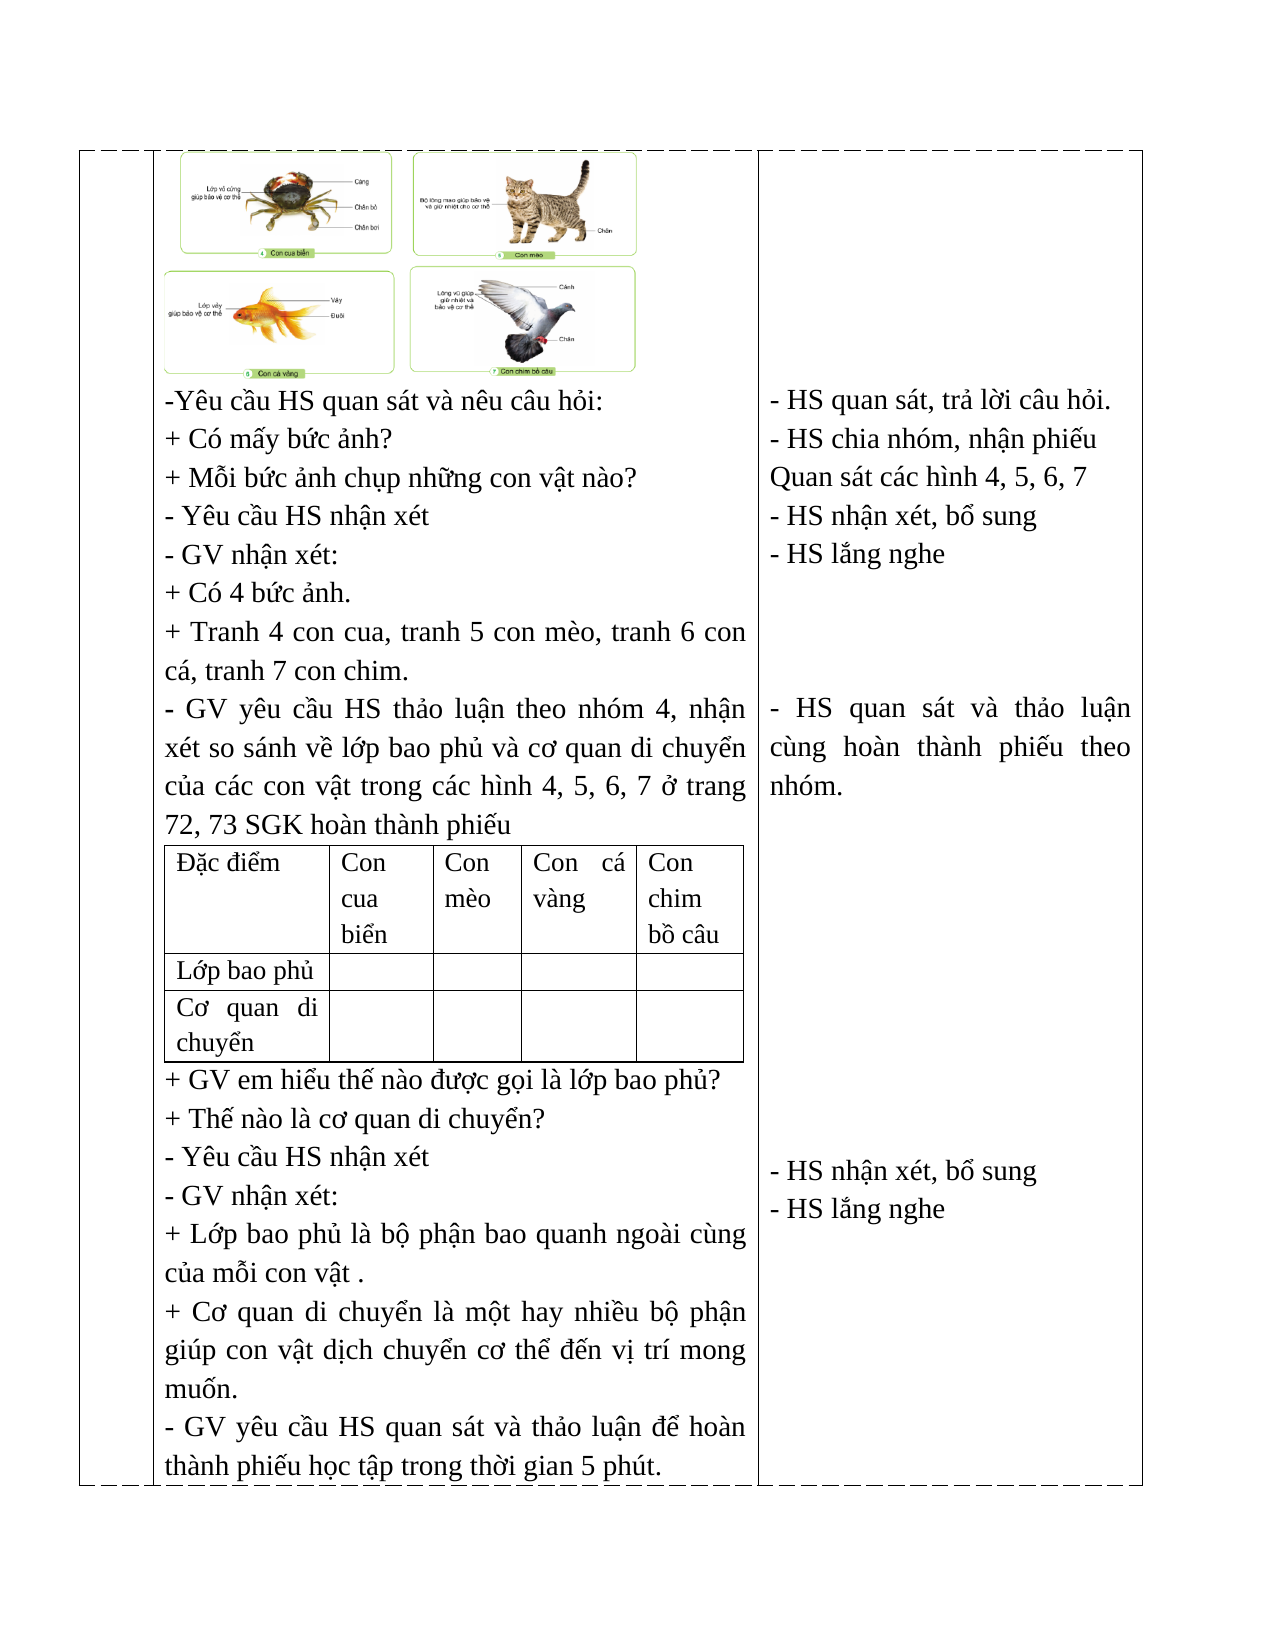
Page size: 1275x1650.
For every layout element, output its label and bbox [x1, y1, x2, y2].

table_cell [154, 150, 758, 1485]
picture [164, 151, 644, 261]
table_cell [80, 150, 153, 1485]
picture [164, 264, 641, 379]
table_cell [759, 150, 1142, 1485]
